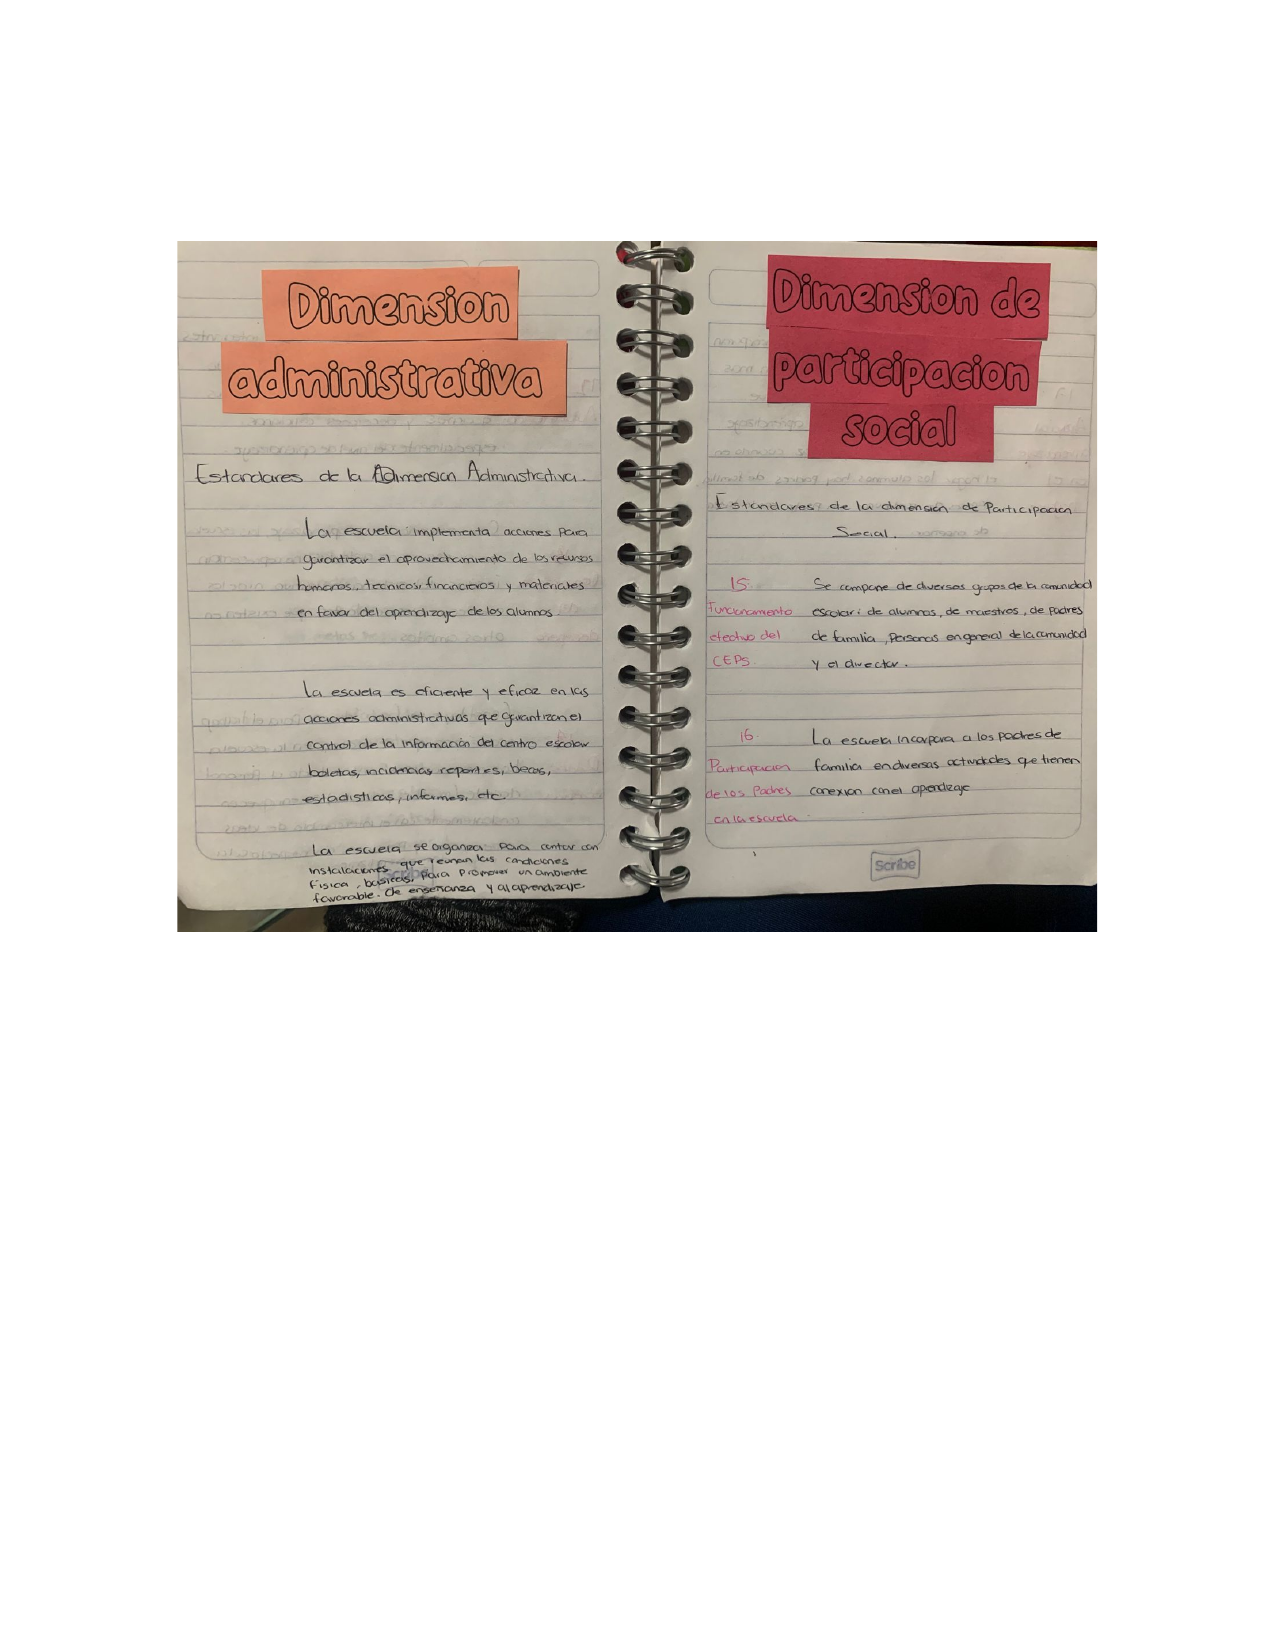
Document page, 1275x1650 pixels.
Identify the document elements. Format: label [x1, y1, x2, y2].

picture [177, 241, 1098, 932]
